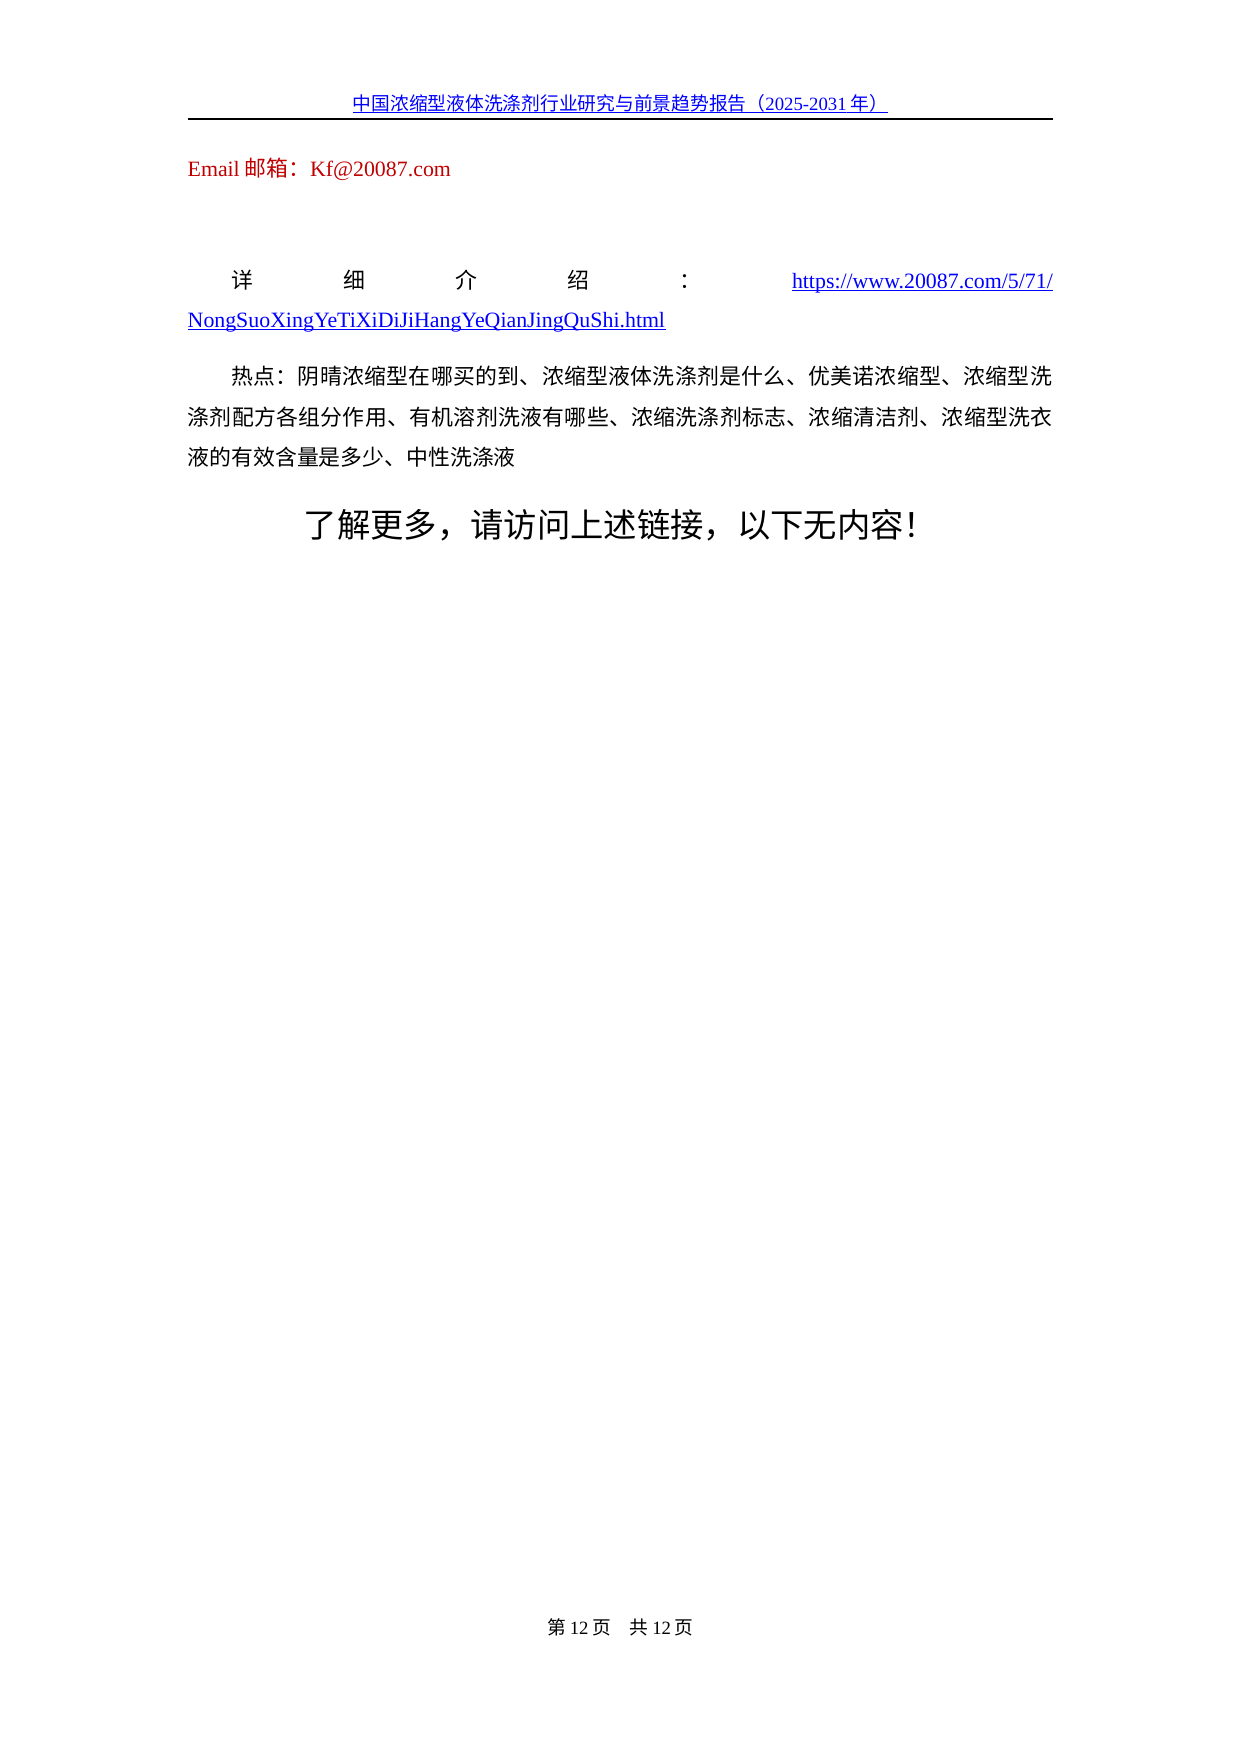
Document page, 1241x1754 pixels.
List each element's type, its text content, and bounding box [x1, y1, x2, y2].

text Email邮箱：Kf@20087.com [187, 150, 1053, 183]
title 了解更多，请访问上述链接，以下无内容！ [187, 490, 1053, 555]
text 详细介绍：https://www.20087.com/5/71/NongSuoXingYeTiXiDiJiHangYeQianJingQuShi.html [187, 263, 1053, 336]
text 热点：阴晴浓缩型在哪买的到、浓缩型液体洗涤剂是什么、优美诺浓缩型、浓缩型洗涤剂配方各组分作用、有机溶剂洗液有哪些、浓缩洗涤剂标志、浓缩清洁剂、浓缩型洗衣液的有效含量是多少、中性洗涤液 [187, 359, 1053, 472]
